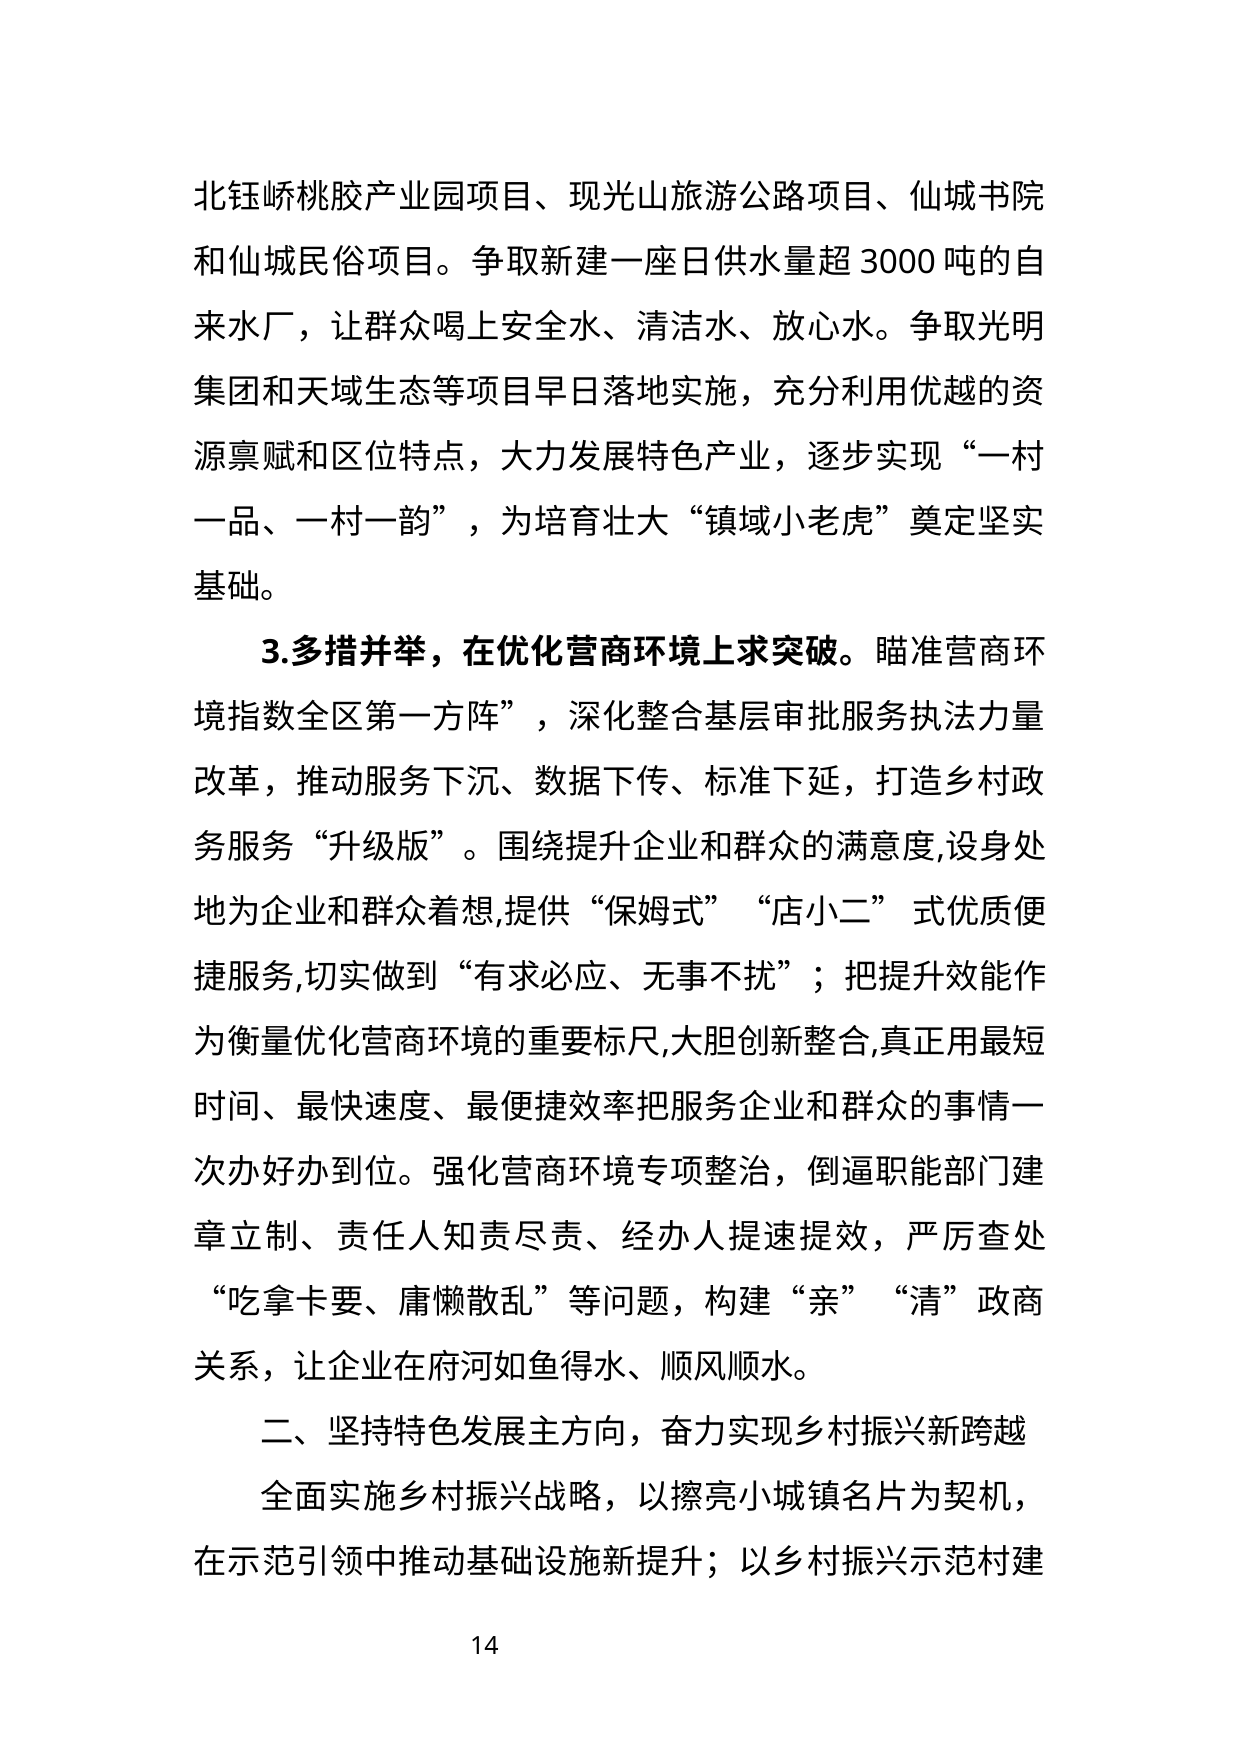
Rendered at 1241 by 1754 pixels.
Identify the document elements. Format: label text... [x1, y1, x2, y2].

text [194, 162, 1046, 617]
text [194, 1462, 1046, 1592]
text 3.多措并举，在优化营商环境上求突破。瞄准营商环境指数全区第一方阵”，深化整合基层审批服务执法力量改革，推动服务下沉、数据下传、标准下延，打造乡村政务服务“升级版”。围绕提升企业和群众的满意度,设身处地为企业和群众着想,提供“保姆式”“店小二” 式优质便捷服务,切实做到“有求必应、无事不扰”；把提升效能作为衡量优化营商环境的重要标尺,大胆创新整合,真正用最短时间、最快速度、最便捷效率把服务企业和群众的事情一次办好办到位。强化营商环境专项整治，倒逼职能部门建章立制、责任人知责尽责、经办人提速提效，严厉查处“吃拿卡要、庸懒散乱”等问题，构建“亲”“清”政商关系，让企业在府河如鱼得水、顺风顺水。 [194, 617, 1046, 1397]
text 二、坚持特色发展主方向，奋力实现乡村振兴新跨越 [194, 1397, 1046, 1462]
